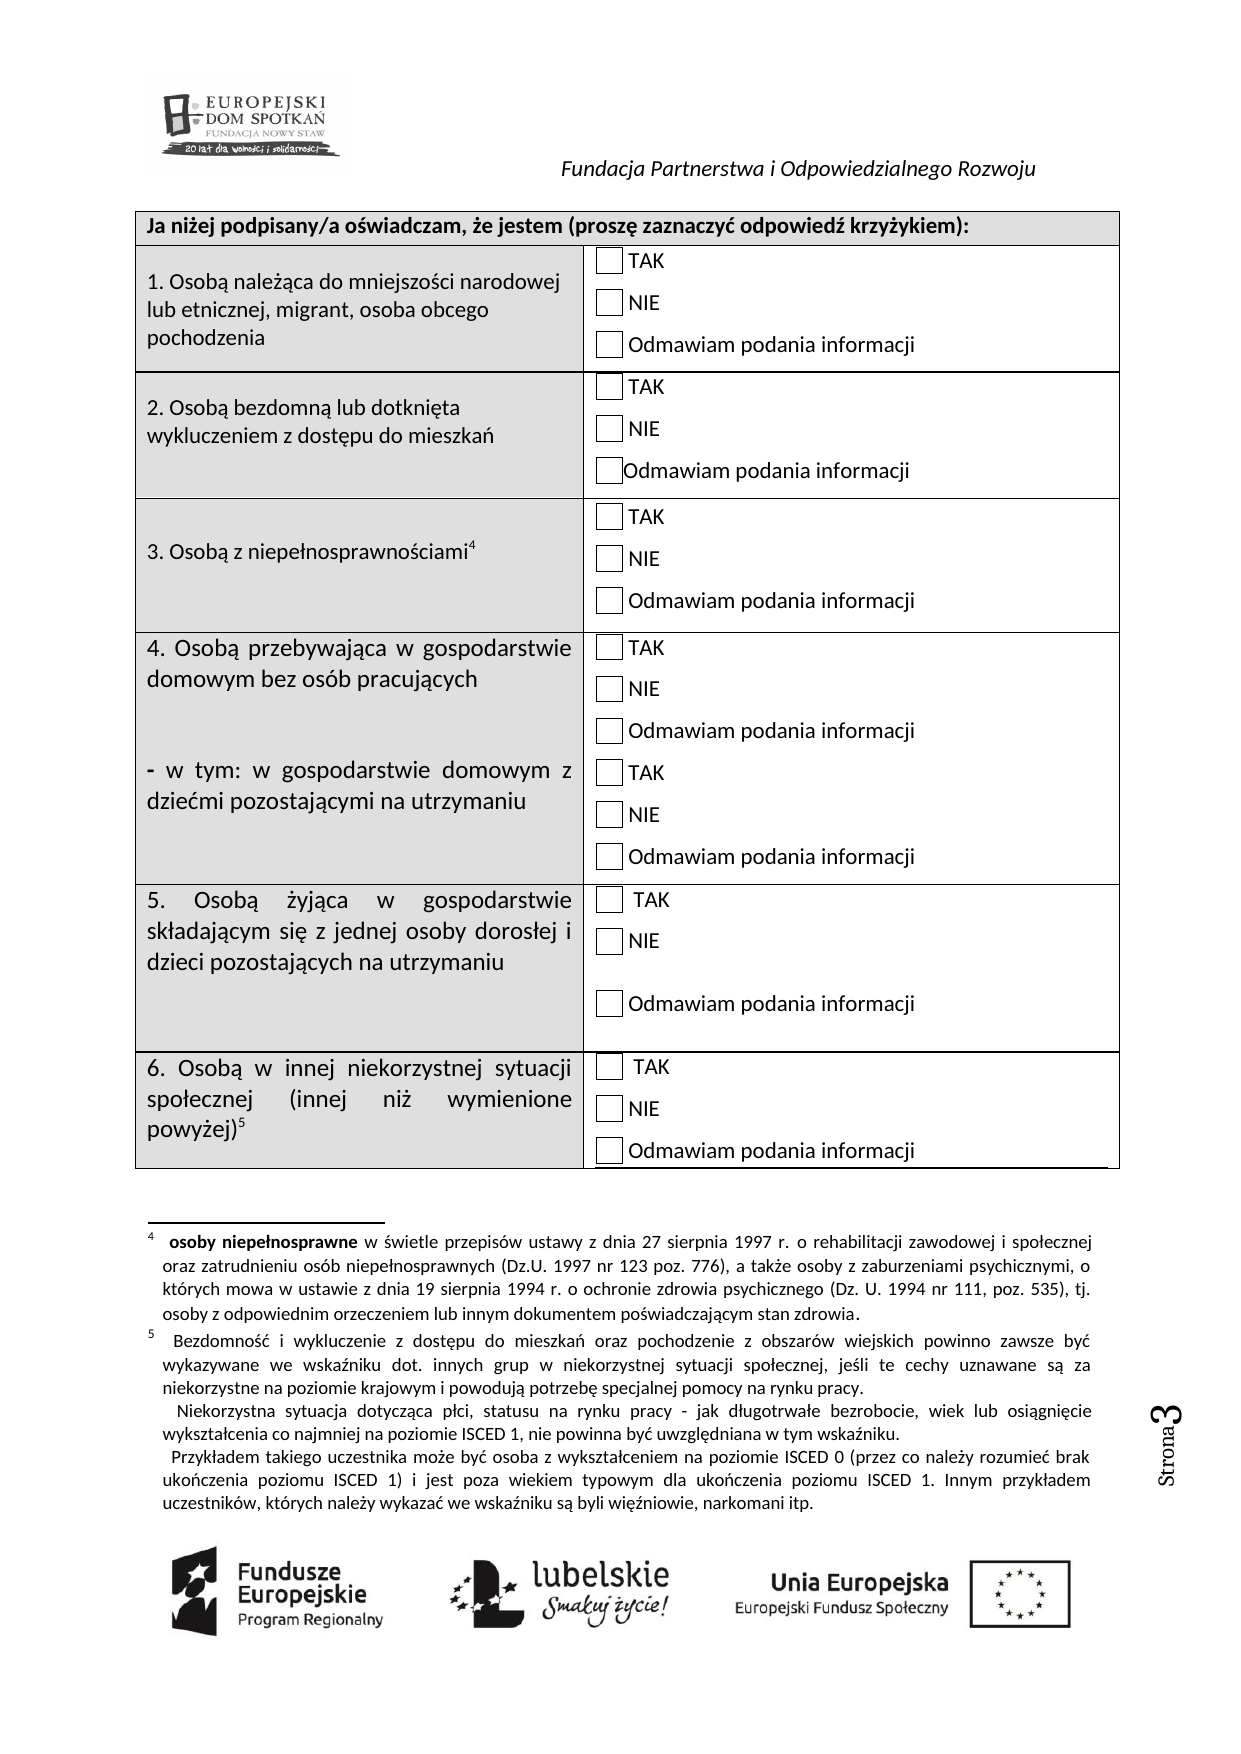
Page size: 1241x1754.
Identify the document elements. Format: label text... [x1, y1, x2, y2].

table_cell TAK NIE Odmawiam podania informacji TAK NIE Odmawiam podania informacji [584, 633, 1119, 884]
table_cell TAK NIE Odmawiam podania informacji [584, 1053, 1119, 1168]
table_cell 3. Osobą z niepełnosprawnościami [136, 499, 583, 632]
table_cell TAK NIE Odmawiam podania informacji [584, 246, 1119, 371]
table_cell 1. Osobą należąca do mniejszości narodowej lub etnicznej, migrant, osoba obcego pochodzenia [136, 246, 583, 371]
table_cell 6. Osobą w innej niekorzystnej sytuacji społecznej (innej niż wymienione powyżej) [136, 1053, 583, 1168]
table_cell TAK NIE Odmawiam podania informacji [584, 885, 1119, 1051]
table_cell 5. Osobą żyjąca w gospodarstwie składającym się z jednej osoby dorosłej i dzieci pozostających na utrzymaniu [136, 885, 583, 1051]
table_cell 4. Osobą przebywająca w gospodarstwie domowym bez osób pracujących - w tym: w gospodarstwie domowym z dziećmi pozostającymi na utrzymaniu [136, 633, 583, 884]
table_cell Ja niżej podpisany/a oświadczam, że jestem (proszę zaznaczyć odpowiedź krzyżykiem): [136, 212, 1119, 245]
table_cell TAK NIE Odmawiam podania informacji [584, 373, 1119, 497]
table_cell 2. Osobą bezdomną lub dotknięta wykluczeniem z dostępu do mieszkań [136, 373, 583, 497]
table_cell TAK NIE Odmawiam podania informacji [584, 499, 1119, 632]
